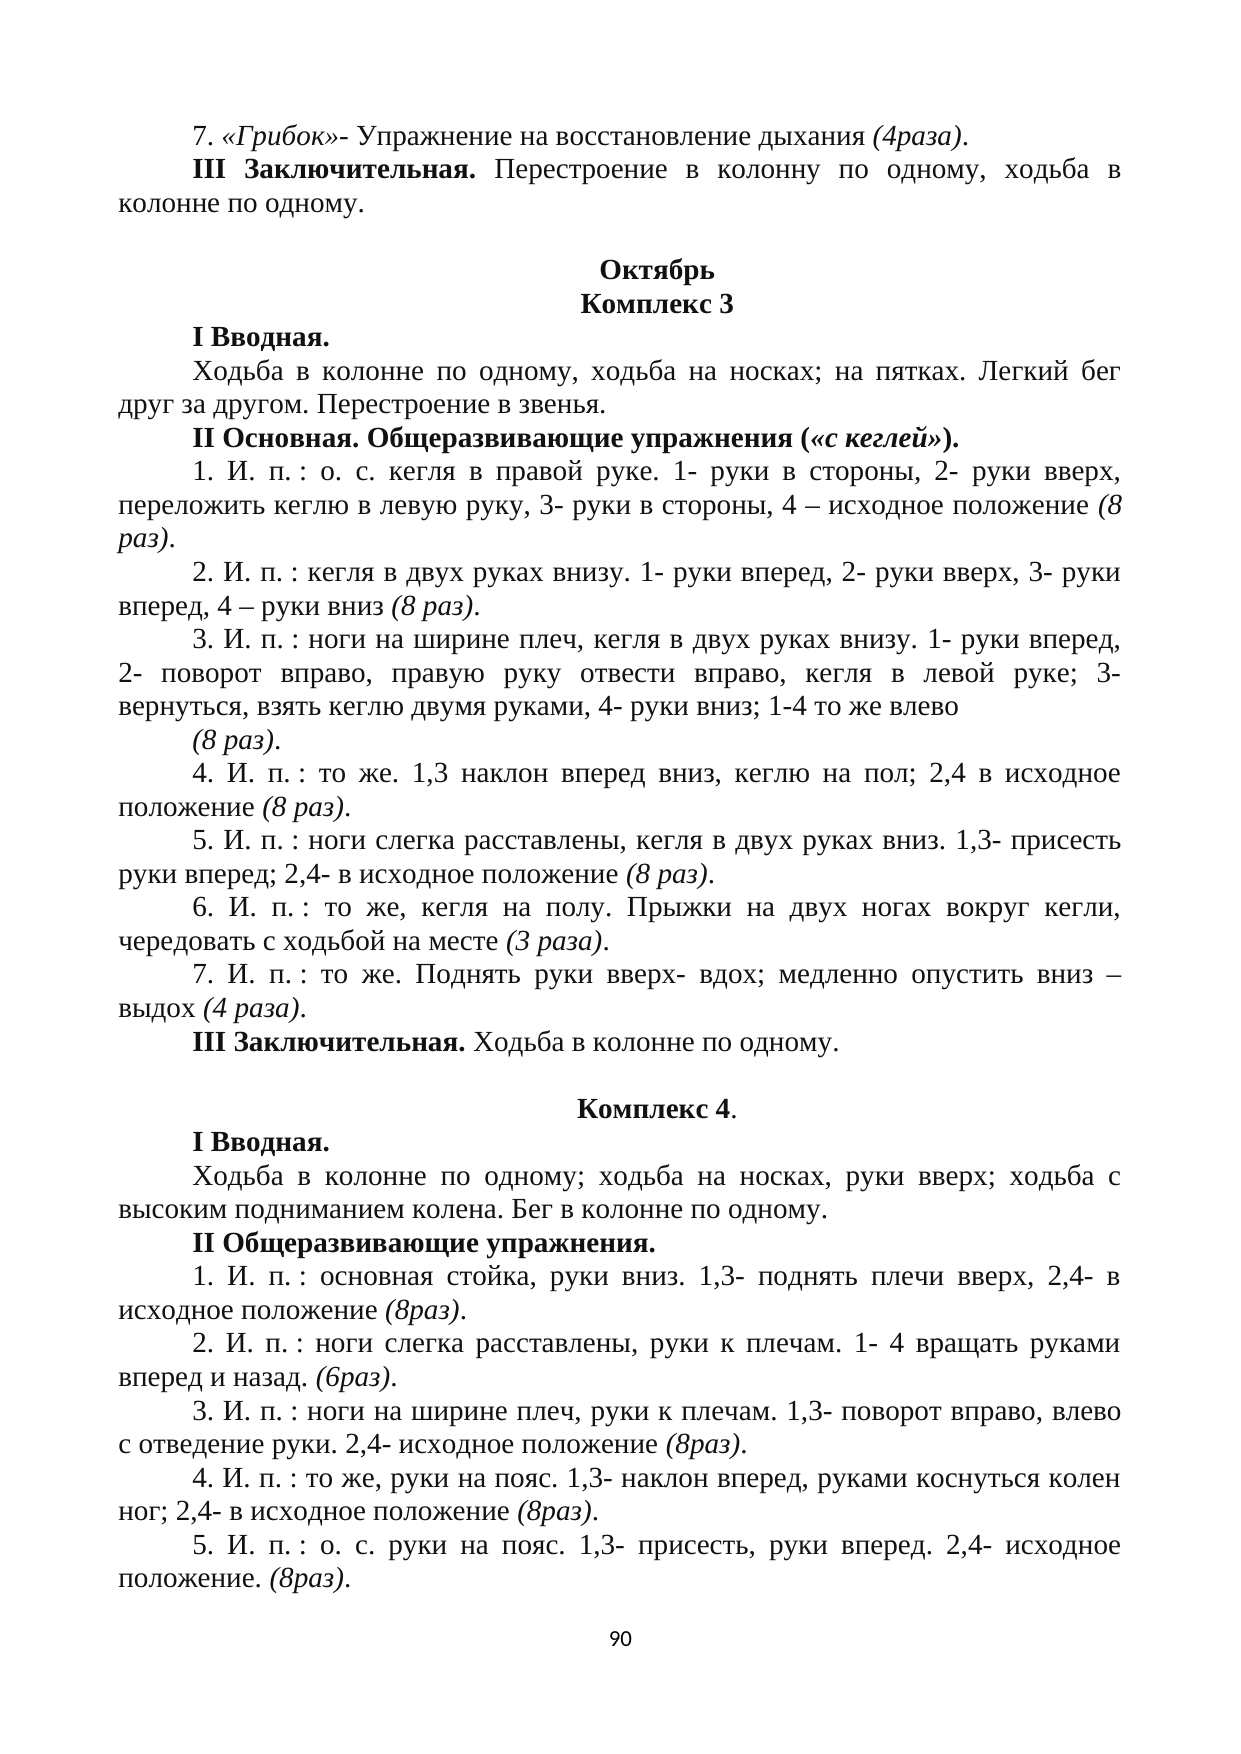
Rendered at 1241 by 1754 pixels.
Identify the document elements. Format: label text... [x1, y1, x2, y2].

text Октябрь [118, 252, 1122, 286]
text Комплекс 4. [118, 1091, 1122, 1124]
text 7. И. п. : то же. Поднять руки вверх- вдох; медленно опустить вниз – выдох (4 раза). [118, 957, 1122, 1024]
text (8 раз). [118, 722, 1122, 755]
text III Заключительная. Перестроение в колонну по одному, ходьба в колонне по одному. [118, 152, 1122, 219]
text 1. И. п. : основная стойка, руки вниз. 1,3- поднять плечи вверх, 2,4- в исходное положение (8раз). [118, 1258, 1122, 1326]
text 2. И. п. : кегля в двух руках внизу. 1- руки вперед, 2- руки вверх, 3- руки вперед, 4 – руки вниз (8 раз). [118, 554, 1122, 621]
text Ходьба в колонне по одному; ходьба на носках, руки вверх; ходьба с высоким подниманием колена. Бег в колонне по одному. [118, 1158, 1122, 1225]
text 1. И. п. : о. с. кегля в правой руке. 1- руки в стороны, 2- руки вверх, переложить кеглю в левую руку, 3- руки в стороны, 4 – исходное положение (8 раз). [118, 453, 1122, 554]
text 3. И. п. : ноги на ширине плеч, руки к плечам. 1,3- поворот вправо, влево с отведение руки. 2,4- исходное положение (8раз). [118, 1393, 1122, 1460]
text 4. И. п. : то же. 1,3 наклон вперед вниз, кеглю на пол; 2,4 в исходное положение (8 раз). [118, 755, 1122, 822]
text Ходьба в колонне по одному, ходьба на носках; на пятках. Легкий бег друг за другом. Перестроение в звенья. [118, 353, 1122, 420]
text 5. И. п. : о. с. руки на пояс. 1,3- присесть, руки вперед. 2,4- исходное положение. (8раз). [118, 1527, 1122, 1594]
text 7. «Грибок»- Упражнение на восстановление дыхания (4раза). [118, 118, 1122, 152]
text II Общеразвивающие упражнения. [118, 1225, 1122, 1258]
text I Вводная. [118, 319, 1122, 353]
text Комплекс 3 [118, 286, 1122, 319]
text 3. И. п. : ноги на ширине плеч, кегля в двух руках внизу. 1- руки вперед, 2- поворот вправо, правую руку отвести вправо, кегля в левой руке; 3- вернуться, взять кеглю двумя руками, 4- руки вниз; 1-4 то же влево [118, 621, 1122, 722]
text II Основная. Общеразвивающие упражнения («с кеглей»). [118, 420, 1122, 453]
text 4. И. п. : то же, руки на пояс. 1,3- наклон вперед, руками коснуться колен ног; 2,4- в исходное положение (8раз). [118, 1460, 1122, 1527]
text 2. И. п. : ноги слегка расставлены, руки к плечам. 1- 4 вращать руками вперед и назад. (6раз). [118, 1326, 1122, 1393]
text 5. И. п. : ноги слегка расставлены, кегля в двух руках вниз. 1,3- присесть руки вперед; 2,4- в исходное положение (8 раз). [118, 822, 1122, 889]
text I Вводная. [118, 1124, 1122, 1158]
text III Заключительная. Ходьба в колонне по одному. [118, 1024, 1122, 1057]
text 6. И. п. : то же, кегля на полу. Прыжки на двух ногах вокруг кегли, чередовать с ходьбой на месте (3 раза). [118, 889, 1122, 957]
